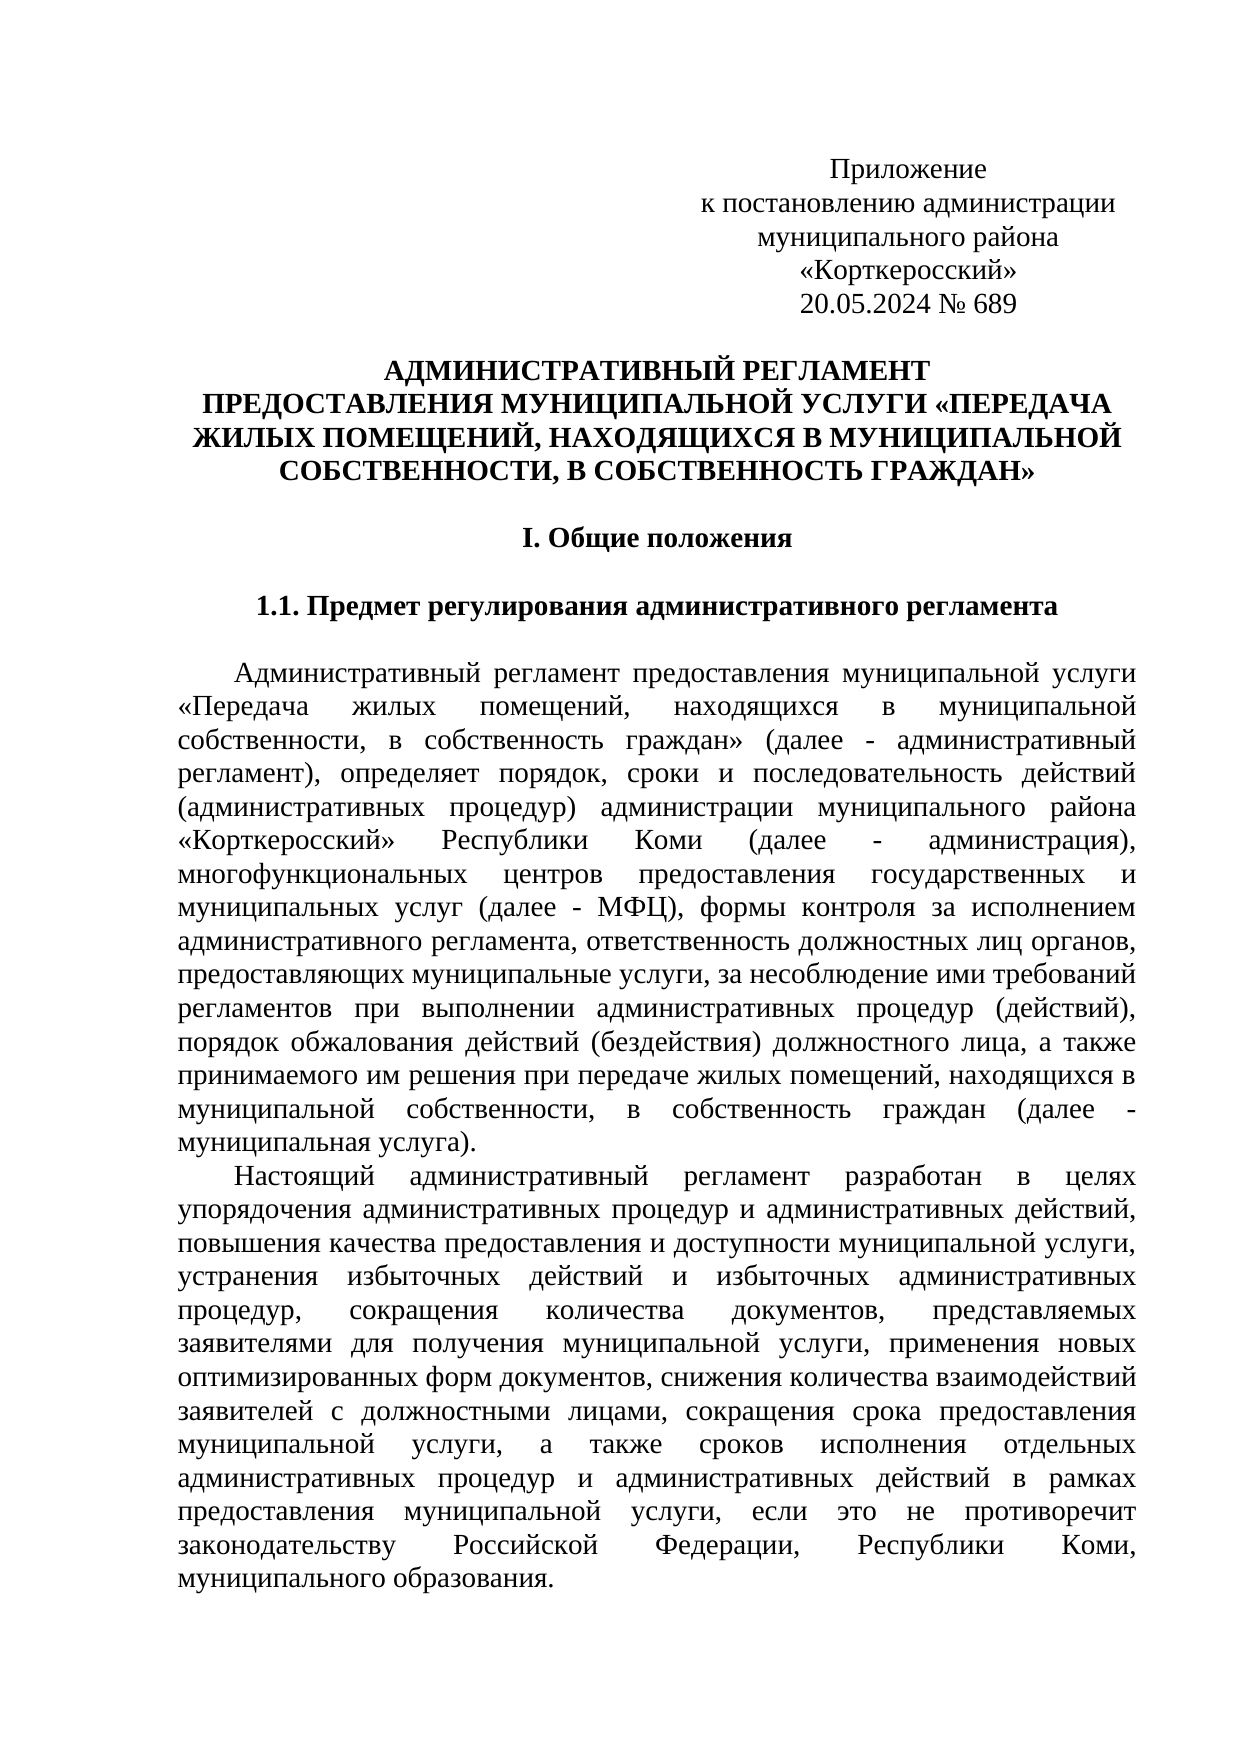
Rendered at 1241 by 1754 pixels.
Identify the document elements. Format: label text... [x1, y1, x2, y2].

title I. Общие положения [177, 521, 1137, 554]
text к постановлению администрации [679, 185, 1137, 219]
text муниципального района [679, 219, 1137, 252]
text Административный регламент предоставления муниципальной услуги «Передача жилых помещений, находящихся в муниципальной собственности, в собственность граждан» (далее - административный регламент), определяет порядок, сроки и последовательность действий (административных процедур) администрации муниципального района «Корткеросский» Республики Коми (далее - администрация), многофункциональных центров предоставления государственных и муниципальных услуг (далее - МФЦ), формы контроля за исполнением административного регламента, ответственность должностных лиц органов, предоставляющих муниципальные услуги, за несоблюдение ими требований регламентов при выполнении административных процедур (действий), порядок обжалования действий (бездействия) должностного лица, а также принимаемого им решения при передаче жилых помещений, находящихся в муниципальной собственности, в собственность граждан (далее - муниципальная услуга). [177, 655, 1137, 1158]
text Приложение [679, 152, 1137, 185]
text «Корткеросский» [679, 252, 1137, 286]
title ПРЕДОСТАВЛЕНИЯ МУНИЦИПАЛЬНОЙ УСЛУГИ «ПЕРЕДАЧА ЖИЛЫХ ПОМЕЩЕНИЙ, НАХОДЯЩИХСЯ В МУНИЦИПАЛЬНОЙ СОБСТВЕННОСТИ, В СОБСТВЕННОСТЬ ГРАЖДАН» [177, 386, 1137, 487]
title 1.1. Предмет регулирования административного регламента [177, 588, 1137, 621]
text 20.05.2024 № 689 [679, 286, 1137, 319]
title АДМИНИСТРАТИВНЫЙ РЕГЛАМЕНТ [177, 353, 1137, 386]
text Настоящий административный регламент разработан в целях упорядочения административных процедур и административных действий, повышения качества предоставления и доступности муниципальной услуги, устранения избыточных действий и избыточных административных процедур, сокращения количества документов, представляемых заявителями для получения муниципальной услуги, применения новых оптимизированных форм документов, снижения количества взаимодействий заявителей с должностными лицами, сокращения срока предоставления муниципальной услуги, а также сроков исполнения отдельных административных процедур и административных действий в рамках предоставления муниципальной услуги, если это не противоречит законодательству Российской Федерации, Республики Коми, муниципального образования. [177, 1158, 1137, 1594]
